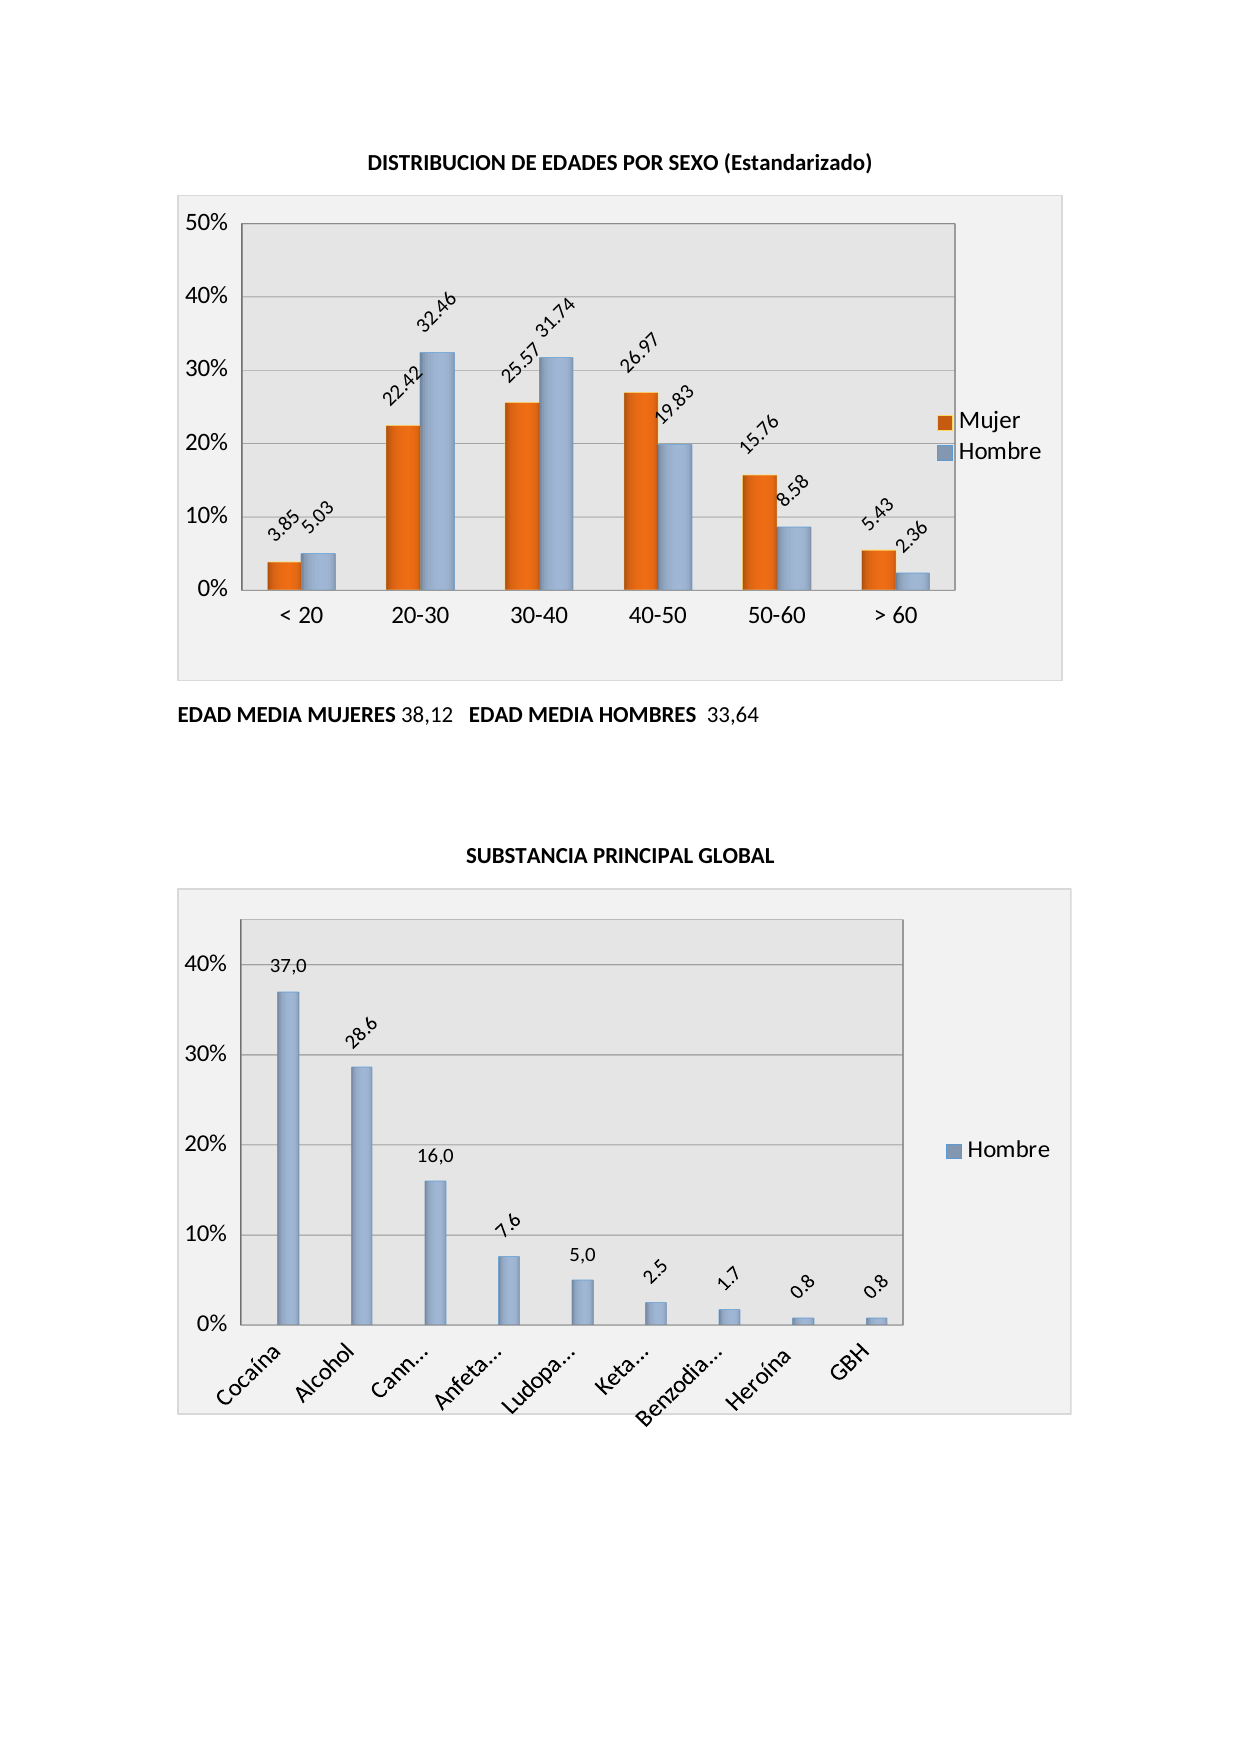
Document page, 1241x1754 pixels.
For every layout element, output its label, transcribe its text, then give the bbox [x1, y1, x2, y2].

text EDAD MEDIA MUJERES 38,12 EDAD MEDIA HOMBRES 33,64 [177, 701, 1063, 728]
text SUBSTANCIA PRINCIPAL GLOBAL [177, 841, 1063, 869]
text DISTRIBUCION DE EDADES POR SEXO (Estandarizado) [177, 148, 1063, 176]
